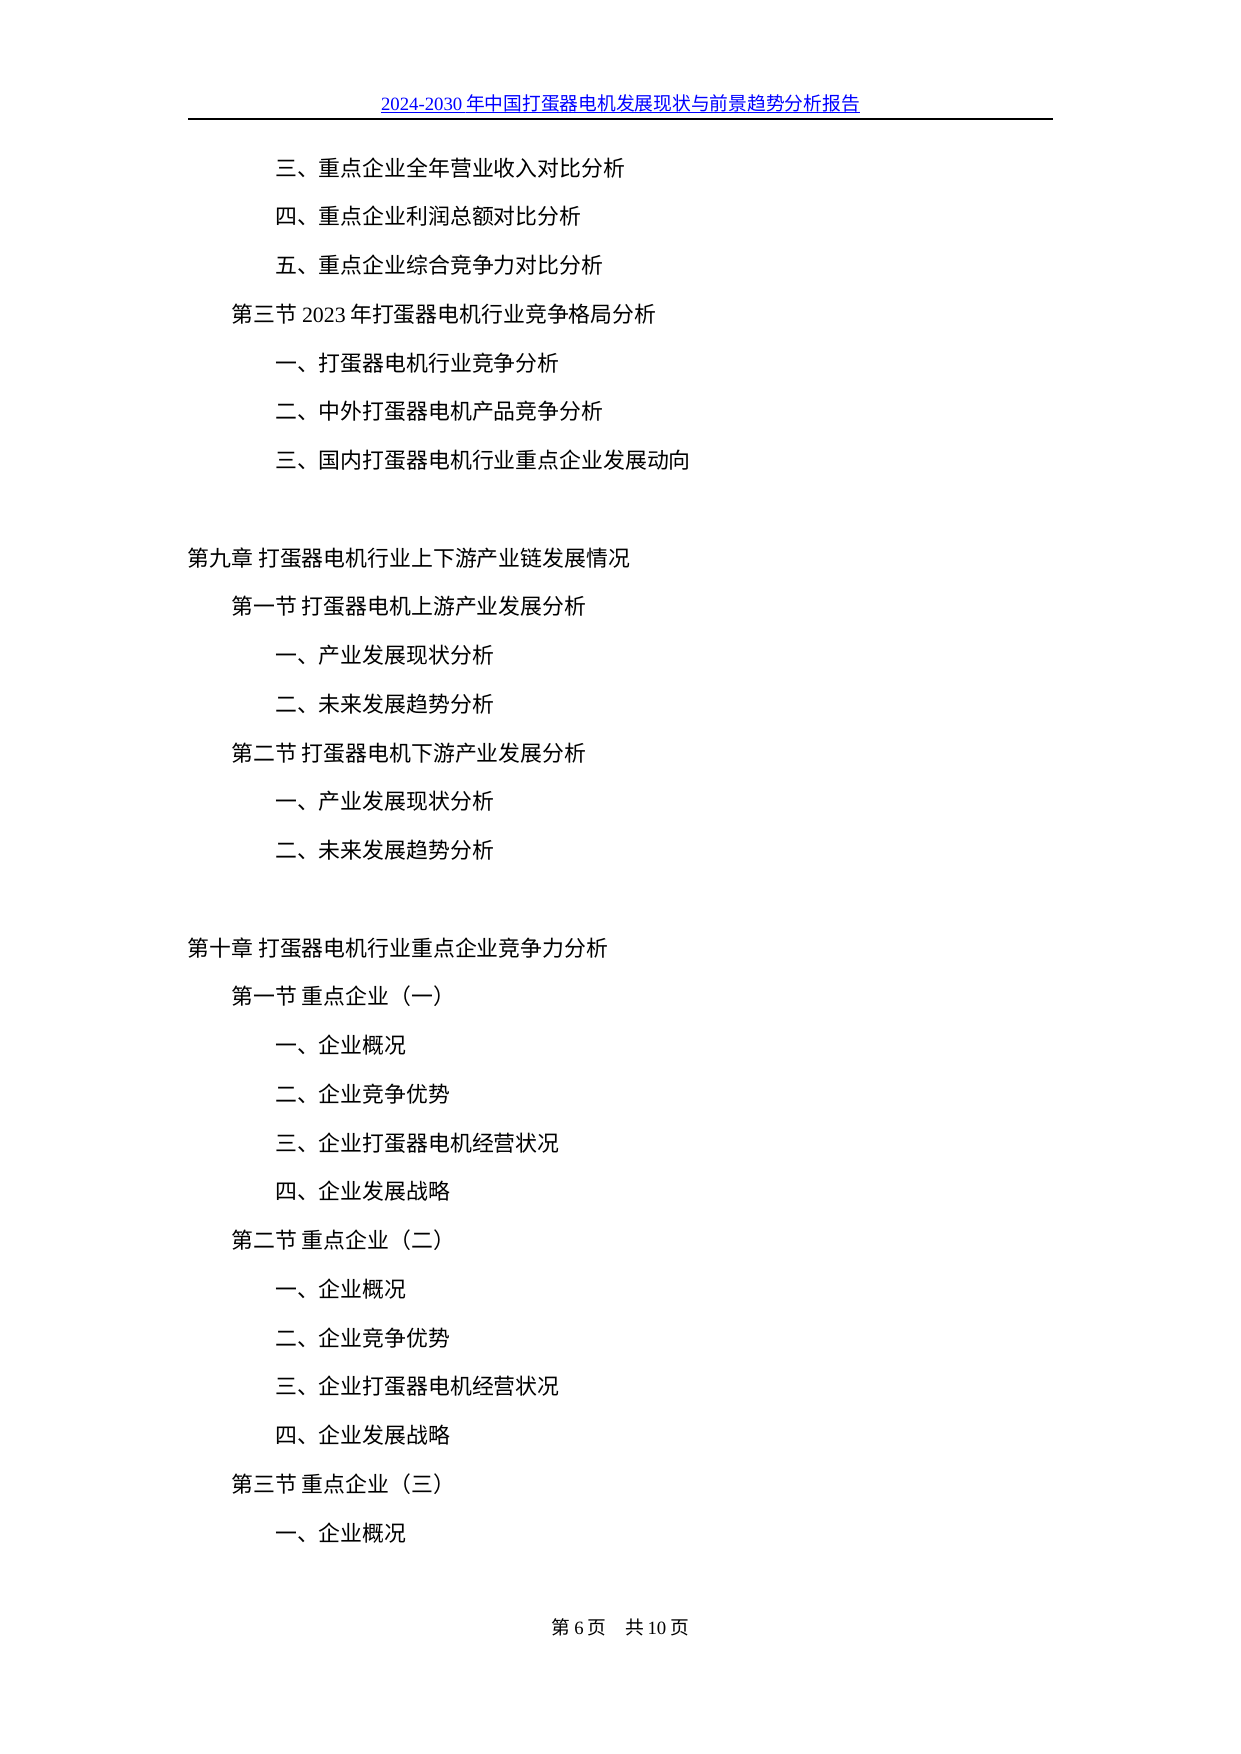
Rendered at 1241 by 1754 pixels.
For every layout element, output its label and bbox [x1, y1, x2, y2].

text [187, 150, 1053, 1548]
